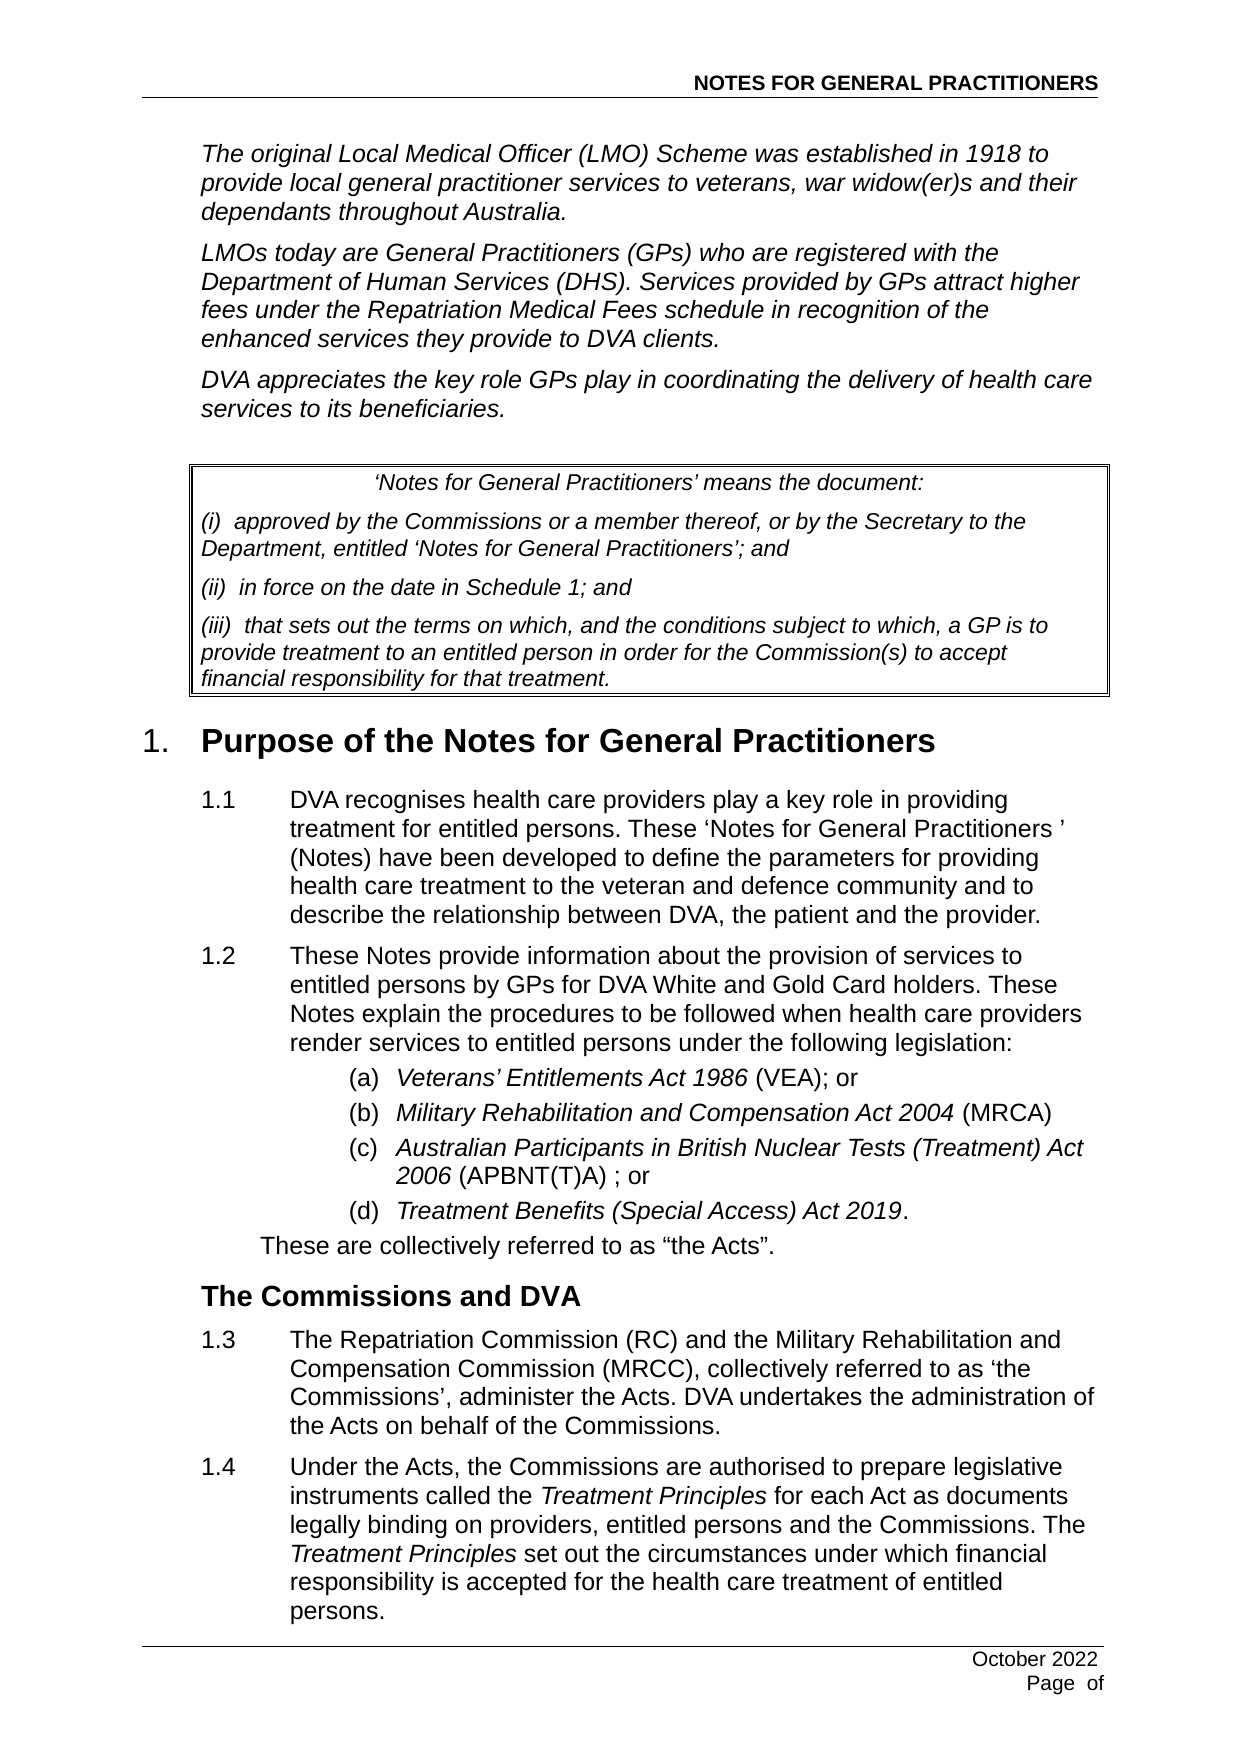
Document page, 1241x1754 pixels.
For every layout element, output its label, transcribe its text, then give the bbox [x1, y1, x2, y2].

subtitle The Commissions and DVA [201, 1279, 1098, 1312]
subtitle Australian Participants in British Nuclear Tests (Treatment) Act 2006 (APBNT(T)A) ; or [348, 1132, 1098, 1190]
subtitle (ii) in force on the date in Schedule 1; and [193, 568, 1107, 600]
subtitle Under the Acts, the Commissions are authorised to prepare legislative instruments called the Treatment Principles for each Act as documents legally binding on providers, entitled persons and the Commissions. The Treatment Principles set out the circumstances under which financial responsibility is accepted for the health care treatment of entitled persons. [201, 1452, 1098, 1625]
subtitle Purpose of the Notes for General Practitioners [142, 722, 1098, 760]
subtitle DVA recognises health care providers play a key role in providing treatment for entitled persons. These ‘Notes for General Practitioners ’ (Notes) have been developed to define the parameters for providing health care treatment to the veteran and defence community and to describe the relationship between DVA, the patient and the provider. [201, 785, 1098, 929]
subtitle (i) approved by the Commissions or a member thereof, or by the Secretary to the Department, entitled ‘Notes for General Practitioners’; and [193, 503, 1107, 561]
subtitle These Notes provide information about the provision of services to entitled persons by GPs for DVA White and Gold Card holders. These Notes explain the procedures to be followed when health care providers render services to entitled persons under the following legislation: [201, 941, 1098, 1056]
subtitle Military Rehabilitation and Compensation Act 2004 (MRCA) [348, 1097, 1098, 1126]
subtitle The Repatriation Commission (RC) and the Military Rehabilitation and Compensation Commission (MRCC), collectively referred to as ‘the Commissions’, administer the Acts. DVA undertakes the administration of the Acts on behalf of the Commissions. [201, 1325, 1098, 1440]
subtitle These are collectively referred to as “the Acts”. [260, 1231, 1098, 1260]
subtitle DVA appreciates the key role GPs play in coordinating the delivery of health care services to its beneficiaries. [201, 365, 1098, 423]
subtitle Veterans’ Entitlements Act 1986 (VEA); or [348, 1062, 1098, 1091]
subtitle (iii) that sets out the terms on which, and the conditions subject to which, a GP is to provide treatment to an entitled person in order for the Commission(s) to accept financial responsibility for that treatment. [193, 607, 1107, 693]
subtitle Treatment Benefits (Special Access) Act 2019. [348, 1196, 1098, 1225]
subtitle LMOs today are General Practitioners (GPs) who are registered with the Department of Human Services (DHS). Services provided by GPs attract higher fees under the Repatriation Medical Fees schedule in recognition of the enhanced services they provide to DVA clients. [201, 238, 1098, 353]
subtitle The original Local Medical Officer (LMO) Scheme was established in 1918 to provide local general practitioner services to veterans, war widow(er)s and their dependants throughout Australia. [201, 139, 1098, 225]
subtitle ‘Notes for General Practitioners’ means the document: [193, 467, 1107, 496]
